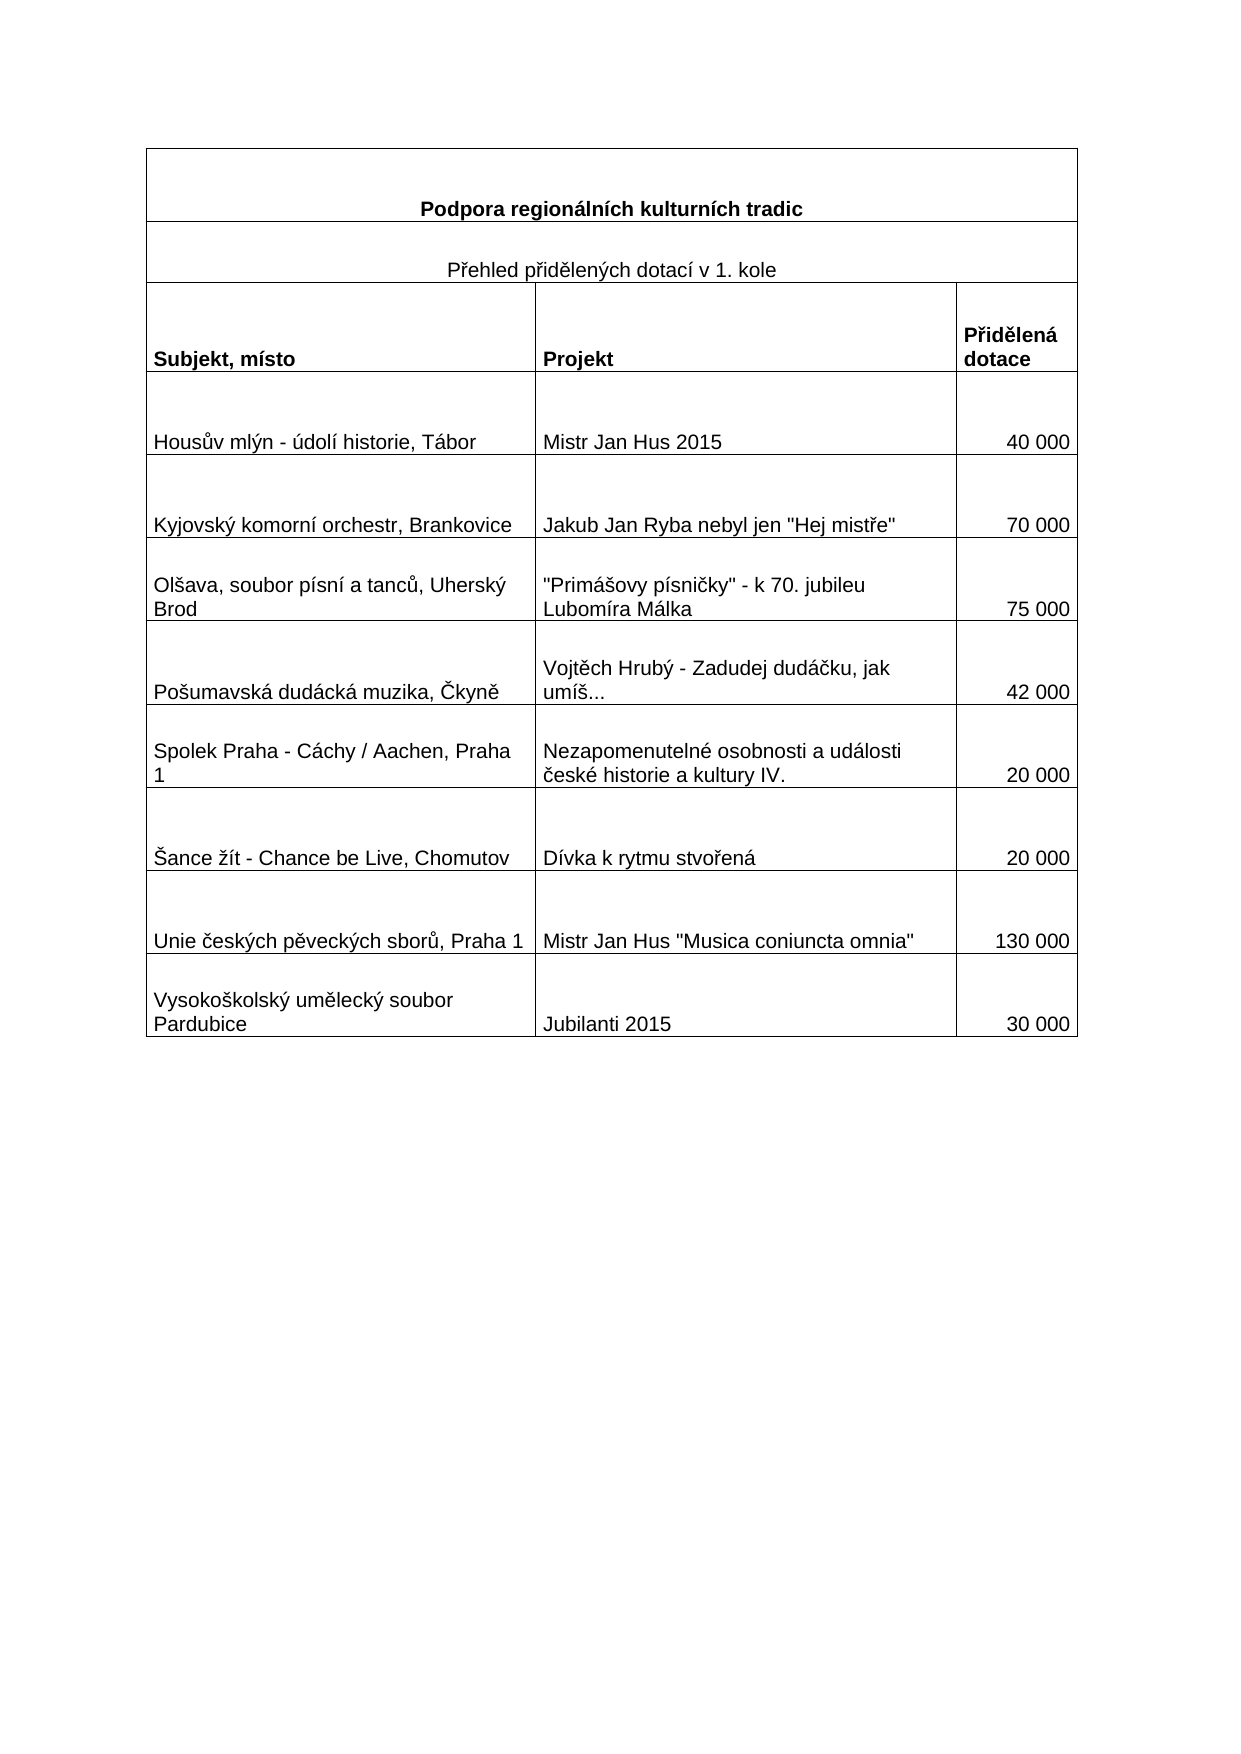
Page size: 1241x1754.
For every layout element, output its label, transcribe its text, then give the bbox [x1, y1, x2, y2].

table_cell Unie českých pěveckých sborů, Praha 1 [147, 871, 535, 953]
table_cell Jubilanti 2015 [536, 954, 956, 1036]
table_cell Dívka k rytmu stvořená [536, 788, 956, 870]
table_cell Spolek Praha - Cáchy / Aachen, Praha 1 [147, 705, 535, 787]
table_cell 130 000 [957, 871, 1077, 953]
table_cell 20 000 [957, 705, 1077, 787]
table_cell 20 000 [957, 788, 1077, 870]
table_cell Přidělená dotace [957, 283, 1077, 371]
table_cell Vojtěch Hrubý - Zadudej dudáčku, jak umíš... [536, 621, 956, 703]
table_cell Přehled přidělených dotací v 1. kole [147, 222, 1077, 282]
table_cell Nezapomenutelné osobnosti a události české historie a kultury IV. [536, 705, 956, 787]
table_cell 75 000 [957, 538, 1077, 620]
table_cell Housův mlýn - údolí historie, Tábor [147, 372, 535, 454]
table_cell "Primášovy písničky" - k 70. jubileu Lubomíra Málka [536, 538, 956, 620]
table_cell Subjekt, místo [147, 283, 535, 371]
table_cell 30 000 [957, 954, 1077, 1036]
table_cell Olšava, soubor písní a tanců, Uherský Brod [147, 538, 535, 620]
table_cell 70 000 [957, 455, 1077, 537]
table_cell Projekt [536, 283, 956, 371]
table_cell Pošumavská dudácká muzika, Čkyně [147, 621, 535, 703]
table_cell Mistr Jan Hus "Musica coniuncta omnia" [536, 871, 956, 953]
table_cell 40 000 [957, 372, 1077, 454]
table_header Podpora regionálních kulturních tradic [147, 149, 1077, 221]
table_cell Mistr Jan Hus 2015 [536, 372, 956, 454]
table_cell 42 000 [957, 621, 1077, 703]
table_cell Jakub Jan Ryba nebyl jen "Hej mistře" [536, 455, 956, 537]
table_cell Kyjovský komorní orchestr, Brankovice [147, 455, 535, 537]
table_cell Vysokoškolský umělecký soubor Pardubice [147, 954, 535, 1036]
table_cell Šance žít - Chance be Live, Chomutov [147, 788, 535, 870]
